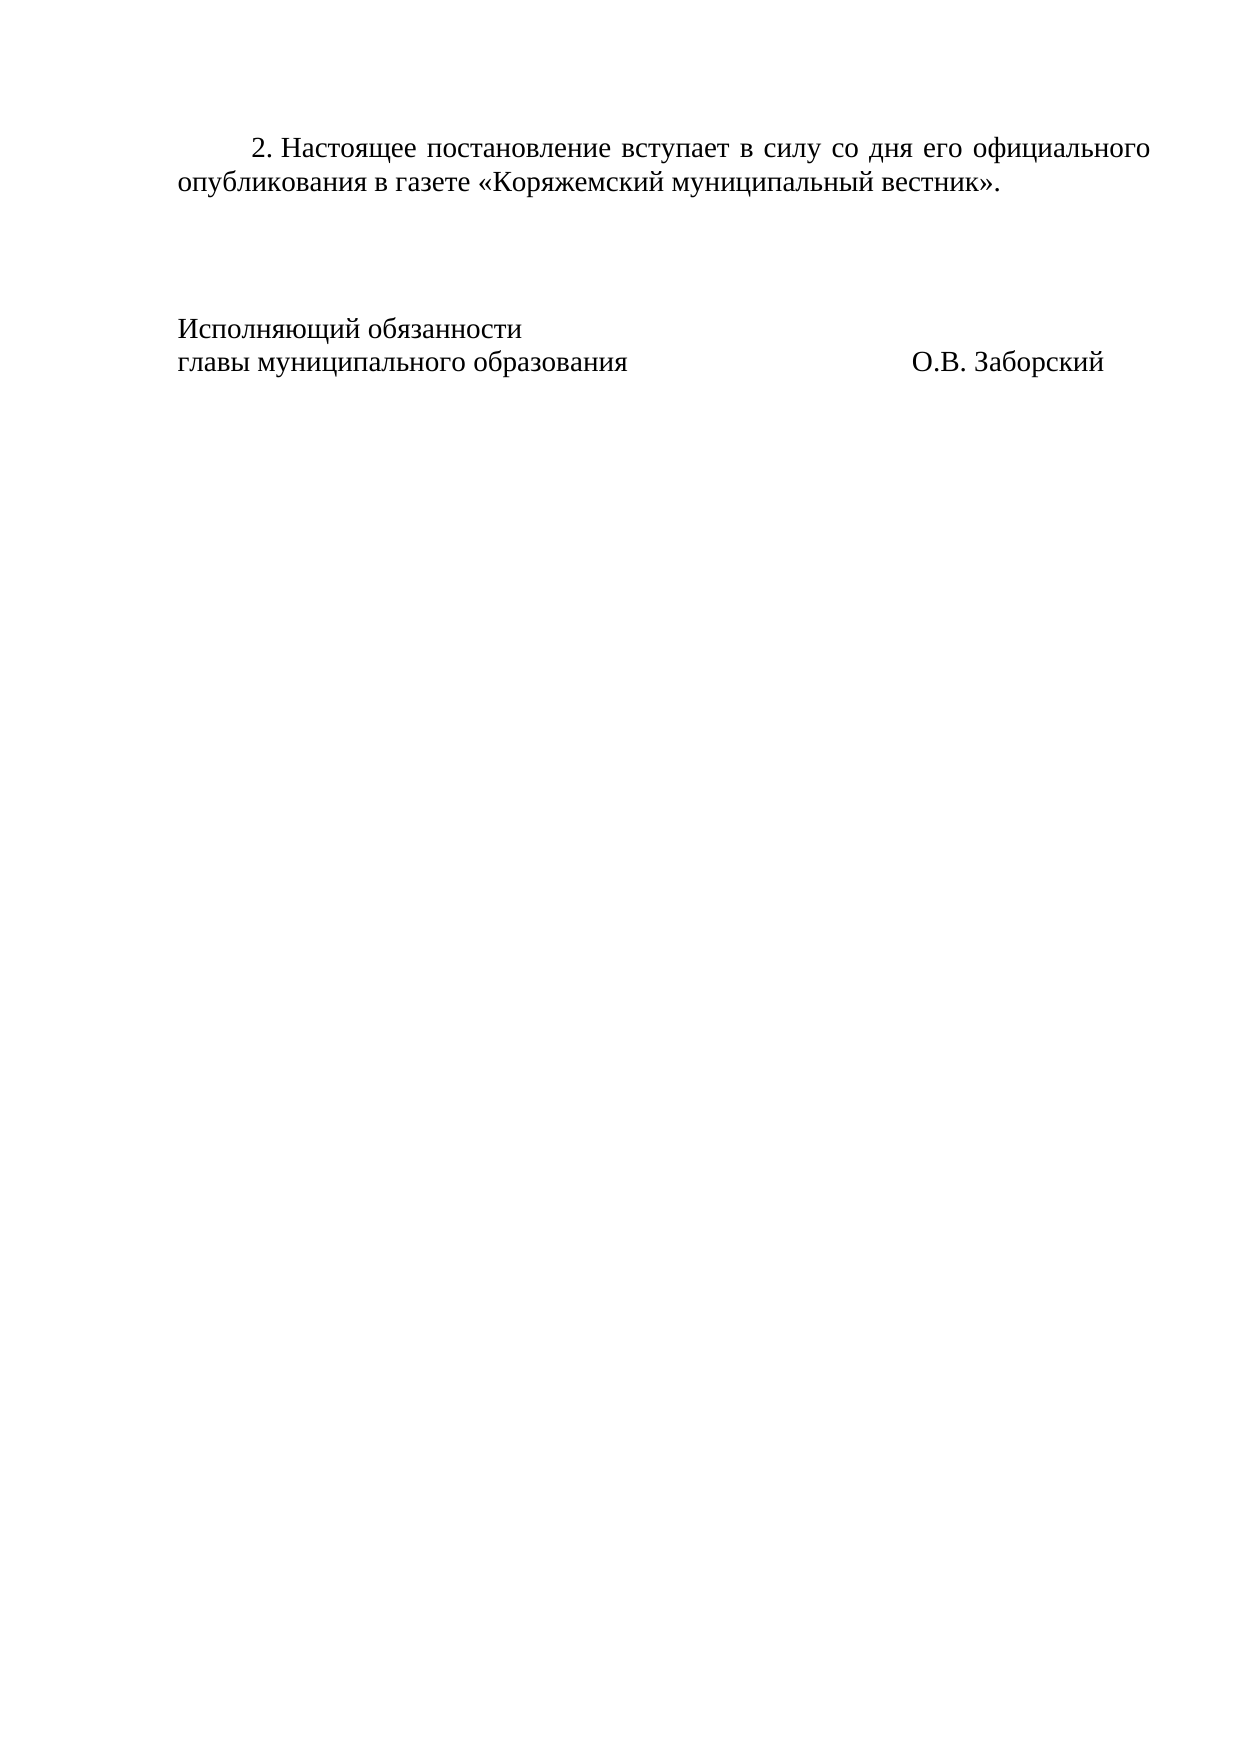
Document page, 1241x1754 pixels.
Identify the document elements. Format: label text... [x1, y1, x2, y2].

list Настоящее постановление вступает в силу со дня его официального опубликования в газете «Коряжемский муниципальный вестник». [177, 131, 1152, 198]
text главы муниципального образования О.В. Заборский [177, 344, 1152, 378]
text Исполняющий обязанности [177, 311, 1152, 344]
